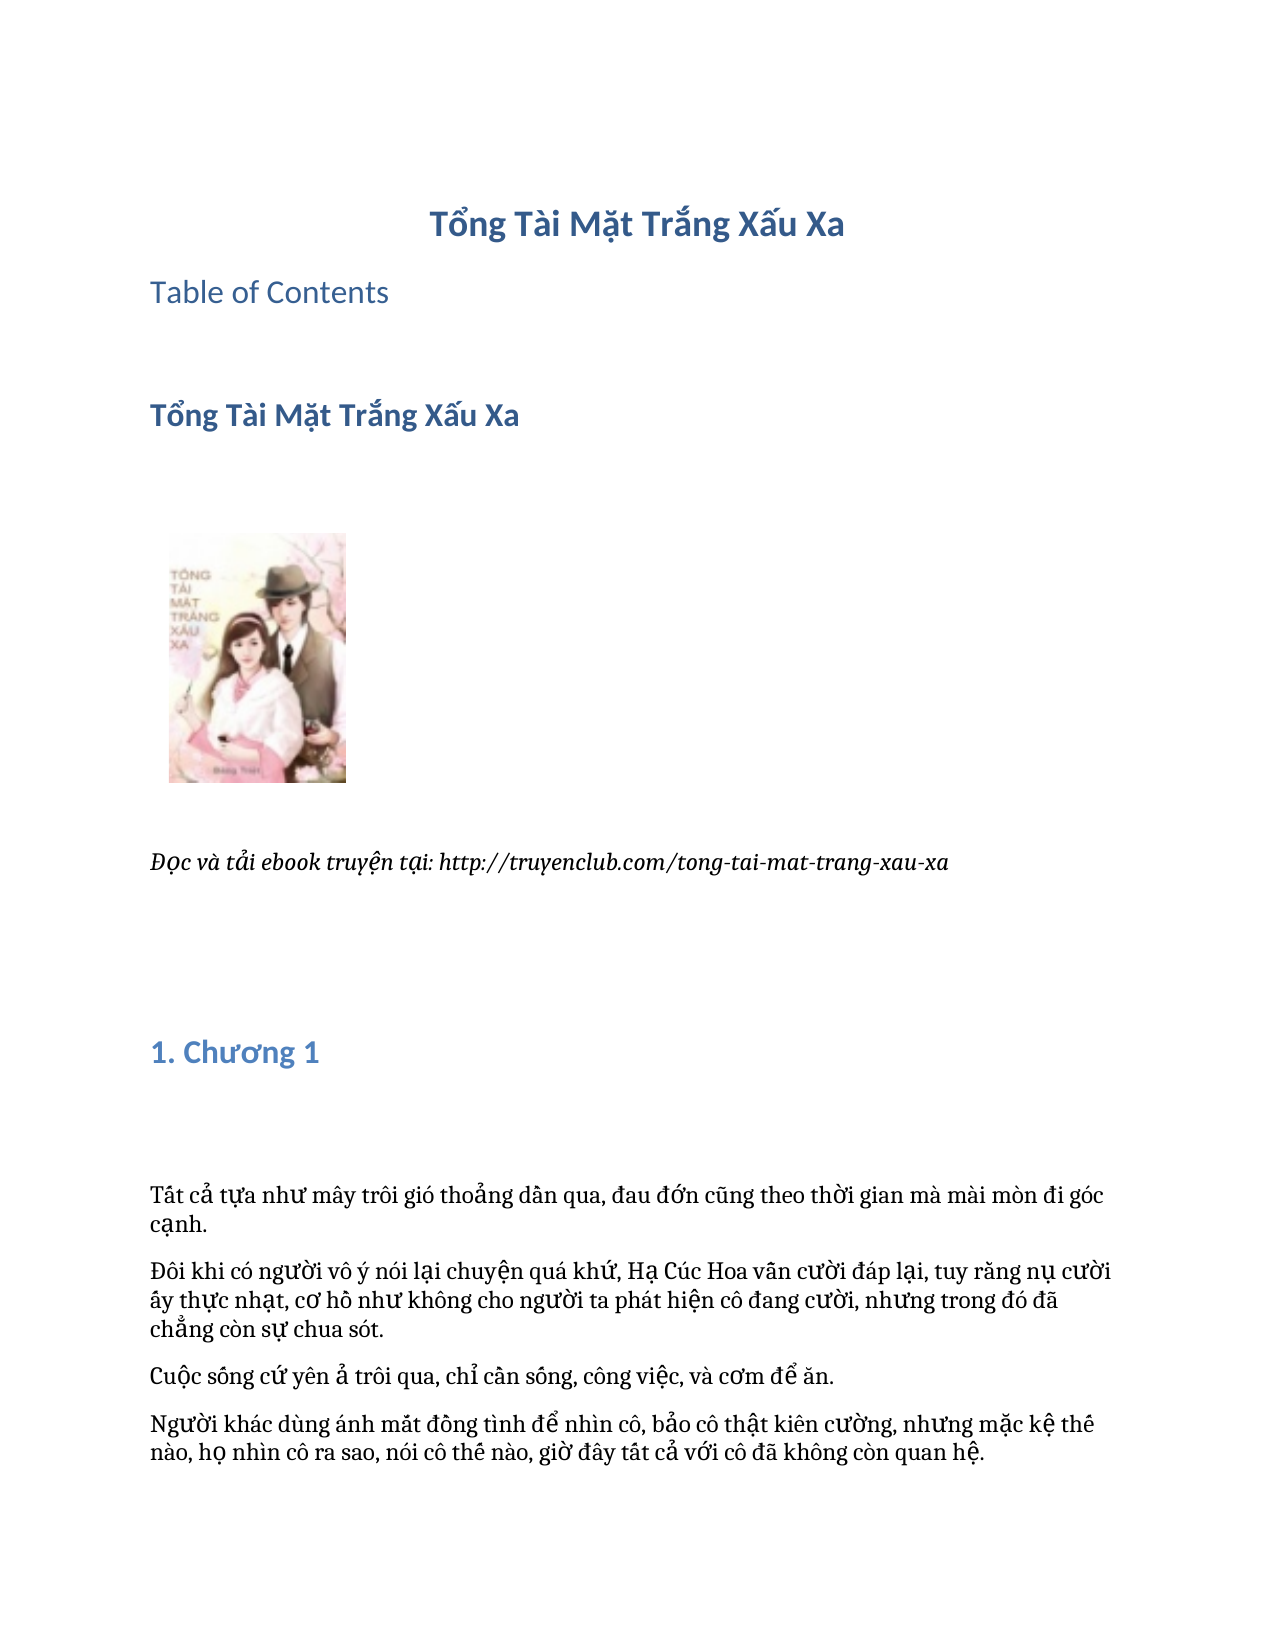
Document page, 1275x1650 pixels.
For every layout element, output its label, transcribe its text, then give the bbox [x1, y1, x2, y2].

subtitle 1. Chương 1 [150, 1031, 1125, 1072]
picture [168, 533, 346, 783]
text Đọc và tải ebook truyện tại: http://truyenclub.com/tong-tai-mat-trang-xau-xa [150, 791, 1125, 906]
title Tổng Tài Mặt Trắng Xấu Xa [150, 200, 1125, 246]
text Người khác dùng ánh mắt đồng tình để nhìn cô, bảo cô thật kiên cường, nhưng mặc kệ thế nào, họ nhìn cô ra sao, nói cô thế nào, giờ đây tất cả với cô đã không còn quan hệ. [150, 1409, 1125, 1467]
table_header [139, 529, 1275, 787]
text Tất cả tựa như mây trôi gió thoảng dần qua, đau đớn cũng theo thời gian mà mài mòn đi góc cạnh. [150, 1181, 1125, 1238]
text Cuộc sống cứ yên ả trôi qua, chỉ cần sống, công việc, và cơm để ăn. [150, 1362, 1125, 1391]
text Đôi khi có người vô ý nói lại chuyện quá khứ, Hạ Cúc Hoa vẫn cười đáp lại, tuy rằng nụ cười ấy thực nhạt, cơ hồ như không cho người ta phát hiện cô đang cười, nhưng trong đó đã chẳng còn sự chua sót. [150, 1257, 1125, 1343]
subtitle Tổng Tài Mặt Trắng Xấu Xa [150, 393, 1125, 434]
